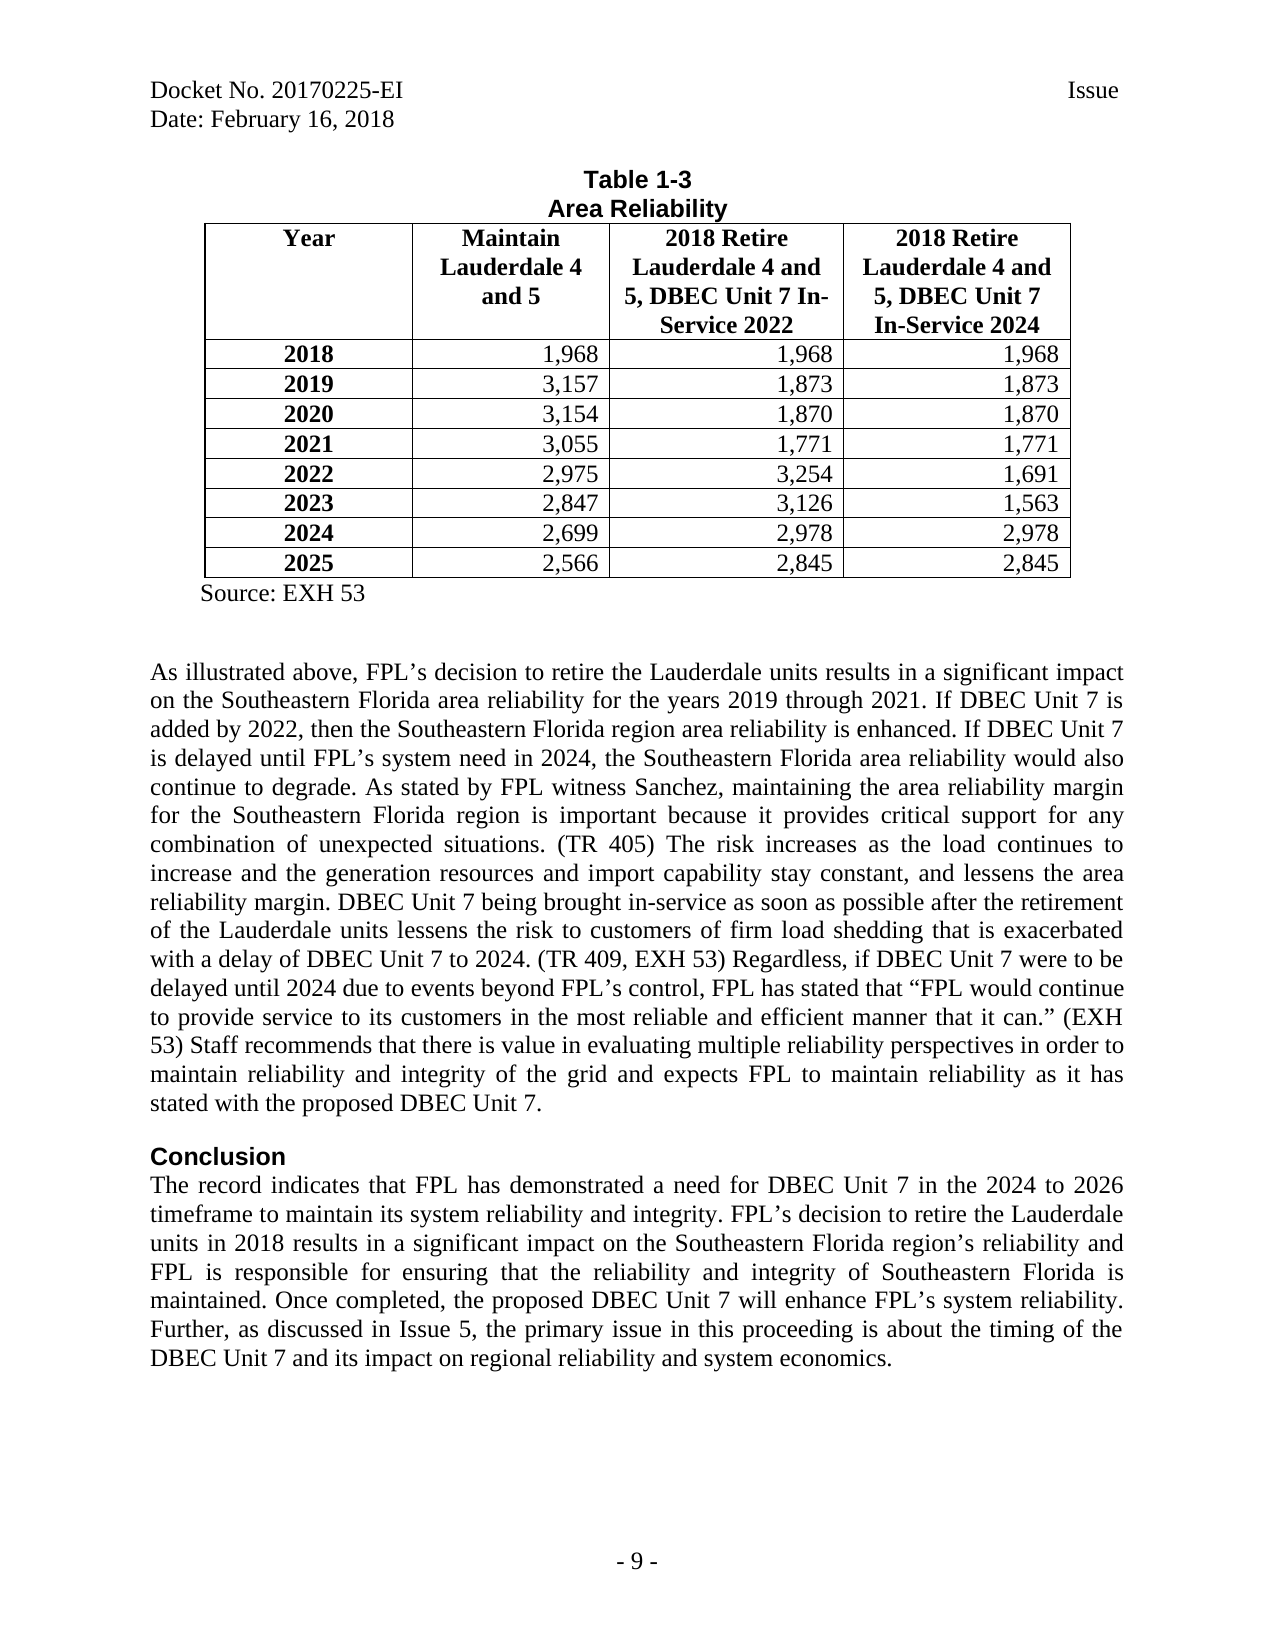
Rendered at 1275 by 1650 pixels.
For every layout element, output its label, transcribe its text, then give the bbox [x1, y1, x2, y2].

table_cell 1,873 [844, 369, 1070, 398]
table_cell 1,968 [844, 340, 1070, 368]
table_cell 2022 [206, 459, 412, 487]
table_cell 2,566 [413, 548, 609, 577]
table_header Year [206, 224, 412, 338]
table_cell 2018 [206, 340, 412, 368]
table_cell 3,055 [413, 429, 609, 458]
text As illustrated above, FPL’s decision to retire the Lauderdale units results in a significant impact on the Southeastern Florida area reliability for the years 2019 through 2021. If DBEC Unit 7 is added by 2022, then the Southeastern Florida region area reliability is enhanced. If DBEC Unit 7 is delayed until FPL’s system need in 2024, the Southeastern Florida area reliability would also continue to degrade. As stated by FPL witness Sanchez, maintaining the area reliability margin for the Southeastern Florida region is important because it provides critical support for any combination of unexpected situations. (TR 405) The risk increases as the load continues to increase and the generation resources and import capability stay constant, and lessens the area reliability margin. DBEC Unit 7 being brought in-service as soon as possible after the retirement of the Lauderdale units lessens the risk to customers of firm load shedding that is exacerbated with a delay of DBEC Unit 7 to 2024. (TR 409, EXH 53) Regardless, if DBEC Unit 7 were to be delayed until 2024 due to events beyond FPL’s control, FPL has stated that “FPL would continue to provide service to its customers in the most reliable and efficient manner that it can.” (EXH 53) Staff recommends that there is value in evaluating multiple reliability perspectives in order to maintain reliability and integrity of the grid and expects FPL to maintain reliability as it has stated with the proposed DBEC Unit 7. [150, 657, 1125, 1117]
table_cell 1,771 [610, 429, 843, 458]
table_cell 3,254 [610, 459, 843, 487]
table_header 2018 Retire Lauderdale 4 and 5, DBEC Unit 7 In-Service 2022 [610, 224, 843, 338]
table_cell 2021 [206, 429, 412, 458]
table_cell 2,975 [413, 459, 609, 487]
table_cell 3,126 [610, 489, 843, 517]
table_cell 3,154 [413, 399, 609, 428]
table_cell 1,968 [413, 340, 609, 368]
text Table 1-3 [150, 165, 1125, 194]
table_cell 1,771 [844, 429, 1070, 458]
text Source: EXH 53 [150, 578, 1125, 607]
table_cell 1,873 [610, 369, 843, 398]
table_cell 1,968 [610, 340, 843, 368]
table_cell 3,157 [413, 369, 609, 398]
table_cell 1,870 [610, 399, 843, 428]
table_cell 2,847 [413, 489, 609, 517]
table_cell 1,870 [844, 399, 1070, 428]
table_cell 2,845 [844, 548, 1070, 577]
table_header 2018 Retire Lauderdale 4 and 5, DBEC Unit 7 In-Service 2024 [844, 224, 1070, 338]
table_cell 2024 [206, 518, 412, 547]
subtitle Conclusion [150, 1142, 1125, 1170]
text The record indicates that FPL has demonstrated a need for DBEC Unit 7 in the 2024 to 2026 timeframe to maintain its system reliability and integrity. FPL’s decision to retire the Lauderdale units in 2018 results in a significant impact on the Southeastern Florida region’s reliability and FPL is responsible for ensuring that the reliability and integrity of Southeastern Florida is maintained. Once completed, the proposed DBEC Unit 7 will enhance FPL’s system reliability. Further, as discussed in Issue 5, the primary issue in this proceeding is about the timing of the DBEC Unit 7 and its impact on regional reliability and system economics. [150, 1170, 1125, 1372]
table_cell 1,691 [844, 459, 1070, 487]
table_cell 2,699 [413, 518, 609, 547]
table_cell 2,845 [610, 548, 843, 577]
table_header Maintain Lauderdale 4 and 5 [413, 224, 609, 338]
table_cell 2019 [206, 369, 412, 398]
table_cell 2,978 [610, 518, 843, 547]
table_cell 2,978 [844, 518, 1070, 547]
table_cell 2023 [206, 489, 412, 517]
table_cell 1,563 [844, 489, 1070, 517]
table_cell 2020 [206, 399, 412, 428]
table_cell 2025 [206, 548, 412, 577]
title Area Reliability [150, 194, 1125, 222]
